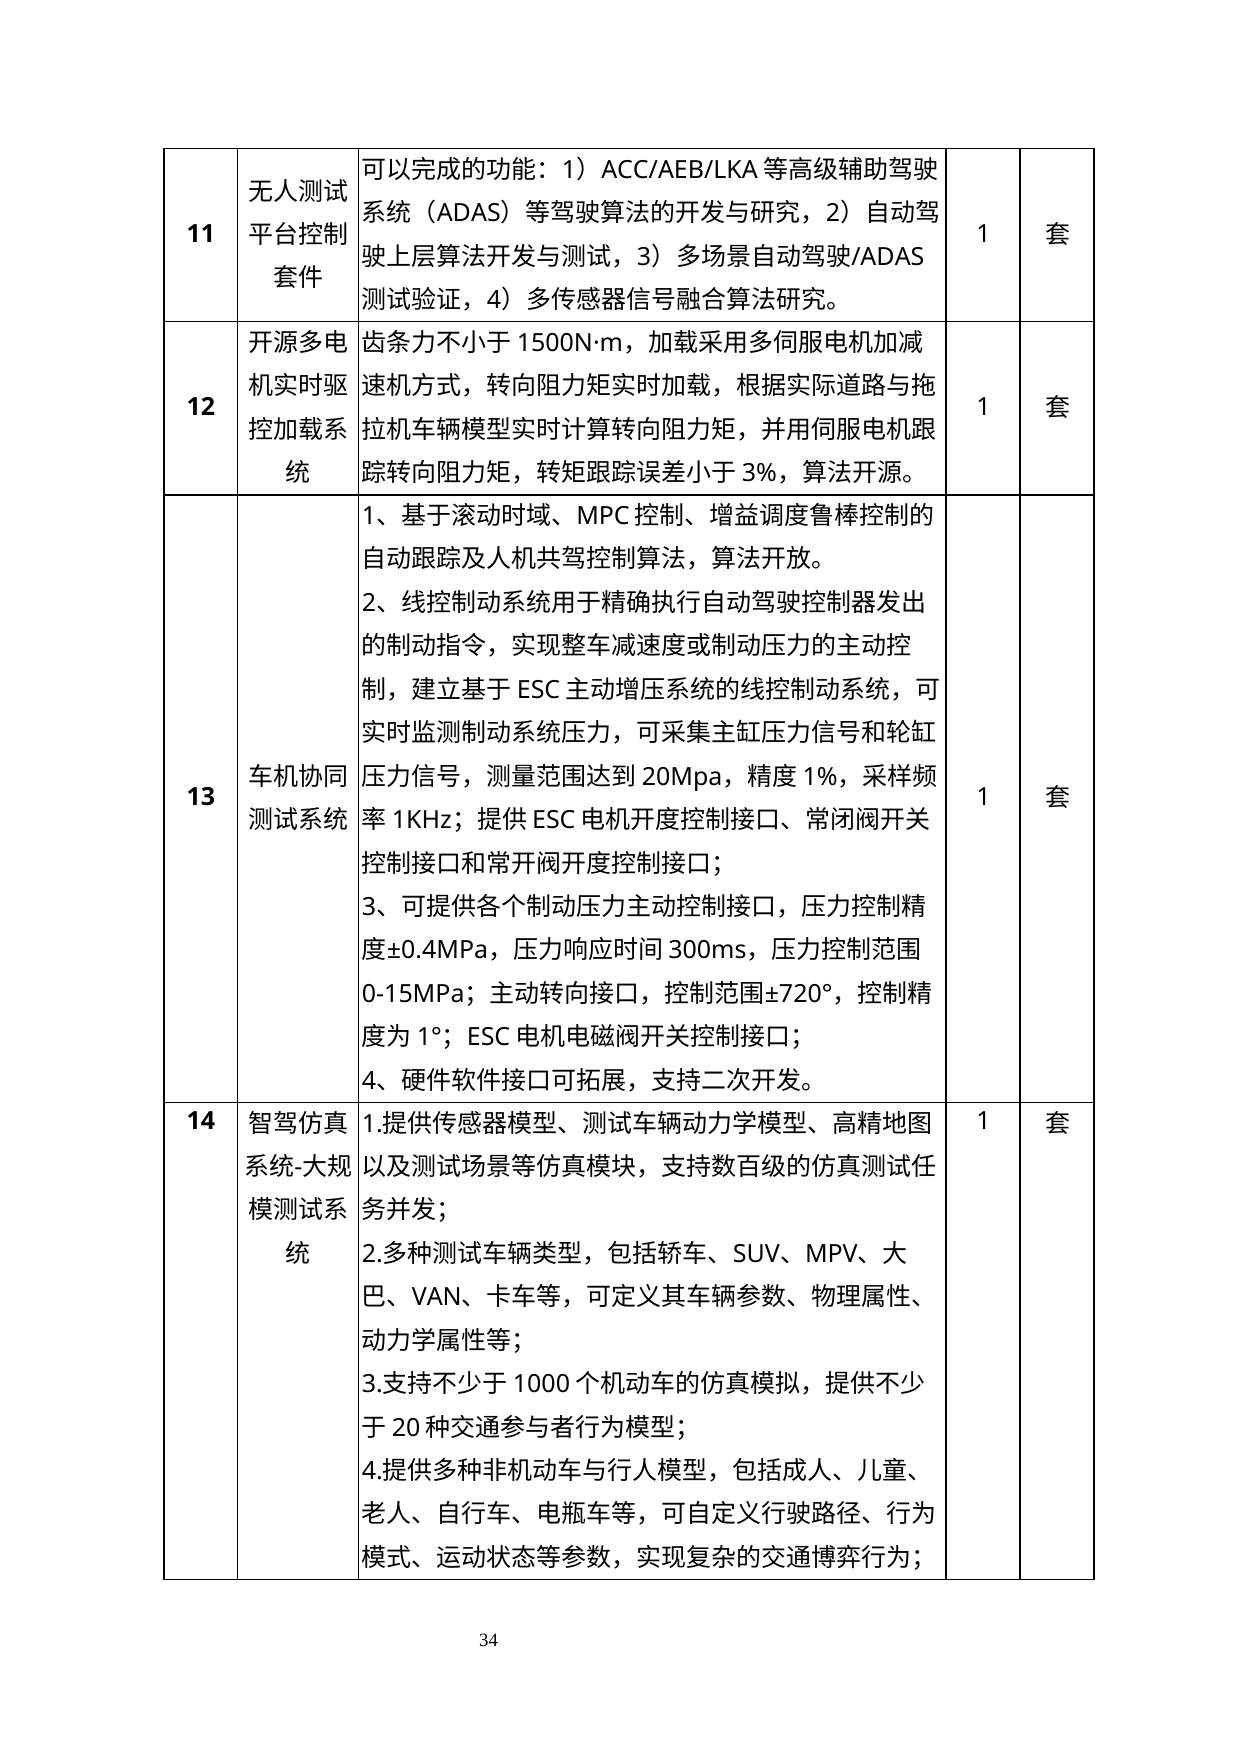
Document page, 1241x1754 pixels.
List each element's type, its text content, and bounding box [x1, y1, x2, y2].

table_cell 1 [947, 322, 1019, 494]
table_cell 套 [1021, 149, 1093, 321]
table_cell 可以完成的功能：1）ACC/AEB/LKA等高级辅助驾驶系统（ADAS）等驾驶算法的开发与研究，2）自动驾驶上层算法开发与测试，3）多场景自动驾驶/ADAS测试验证，4）多传感器信号融合算法研究。 [359, 149, 945, 321]
table_cell 1 [947, 496, 1019, 1101]
table_cell 齿条力不小于1500N·m，加载采用多伺服电机加减速机方式，转向阻力矩实时加载，根据实际道路与拖拉机车辆模型实时计算转向阻力矩，并用伺服电机跟踪转向阻力矩，转矩跟踪误差小于3%，算法开源。 [359, 322, 945, 494]
table_cell 无人测试平台控制套件 [238, 149, 358, 321]
table_cell 13 [165, 496, 237, 1101]
table_cell 智驾仿真系统-大规模测试系统 [238, 1103, 358, 1579]
table_cell 11 [165, 149, 237, 321]
table_cell 14 [165, 1103, 237, 1579]
table_cell 1、基于滚动时域、MPC控制、增益调度鲁棒控制的自动跟踪及人机共驾控制算法，算法开放。 2、线控制动系统用于精确执行自动驾驶控制器发出的制动指令，实现整车减速度或制动压力的主动控制，建立基于ESC主动增压系统的线控制动系统，可实时监测制动系统压力，可采集主缸压力信号和轮缸压力信号，测量范围达到20Mpa，精度1%，采样频率1KHz；提供ESC电机开度控制接口、常闭阀开关控制接口和常开阀开度控制接口； 3、可提供各个制动压力主动控制接口，压力控制精度±0.4MPa，压力响应时间300ms，压力控制范围0-15MPa；主动转向接口，控制范围±720°，控制精度为1°；ESC电机电磁阀开关控制接口； 4、硬件软件接口可拓展，支持二次开发。 [359, 496, 945, 1101]
table_cell 1 [947, 1103, 1019, 1579]
table_cell 套 [1021, 322, 1093, 494]
table_cell 1 [947, 149, 1019, 321]
table_cell 套 [1021, 496, 1093, 1101]
table_cell 车机协同测试系统 [238, 496, 358, 1101]
table_cell 套 [1021, 1103, 1093, 1579]
table_cell 开源多电机实时驱控加载系统 [238, 322, 358, 494]
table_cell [359, 1103, 945, 1579]
table_cell 12 [165, 322, 237, 494]
